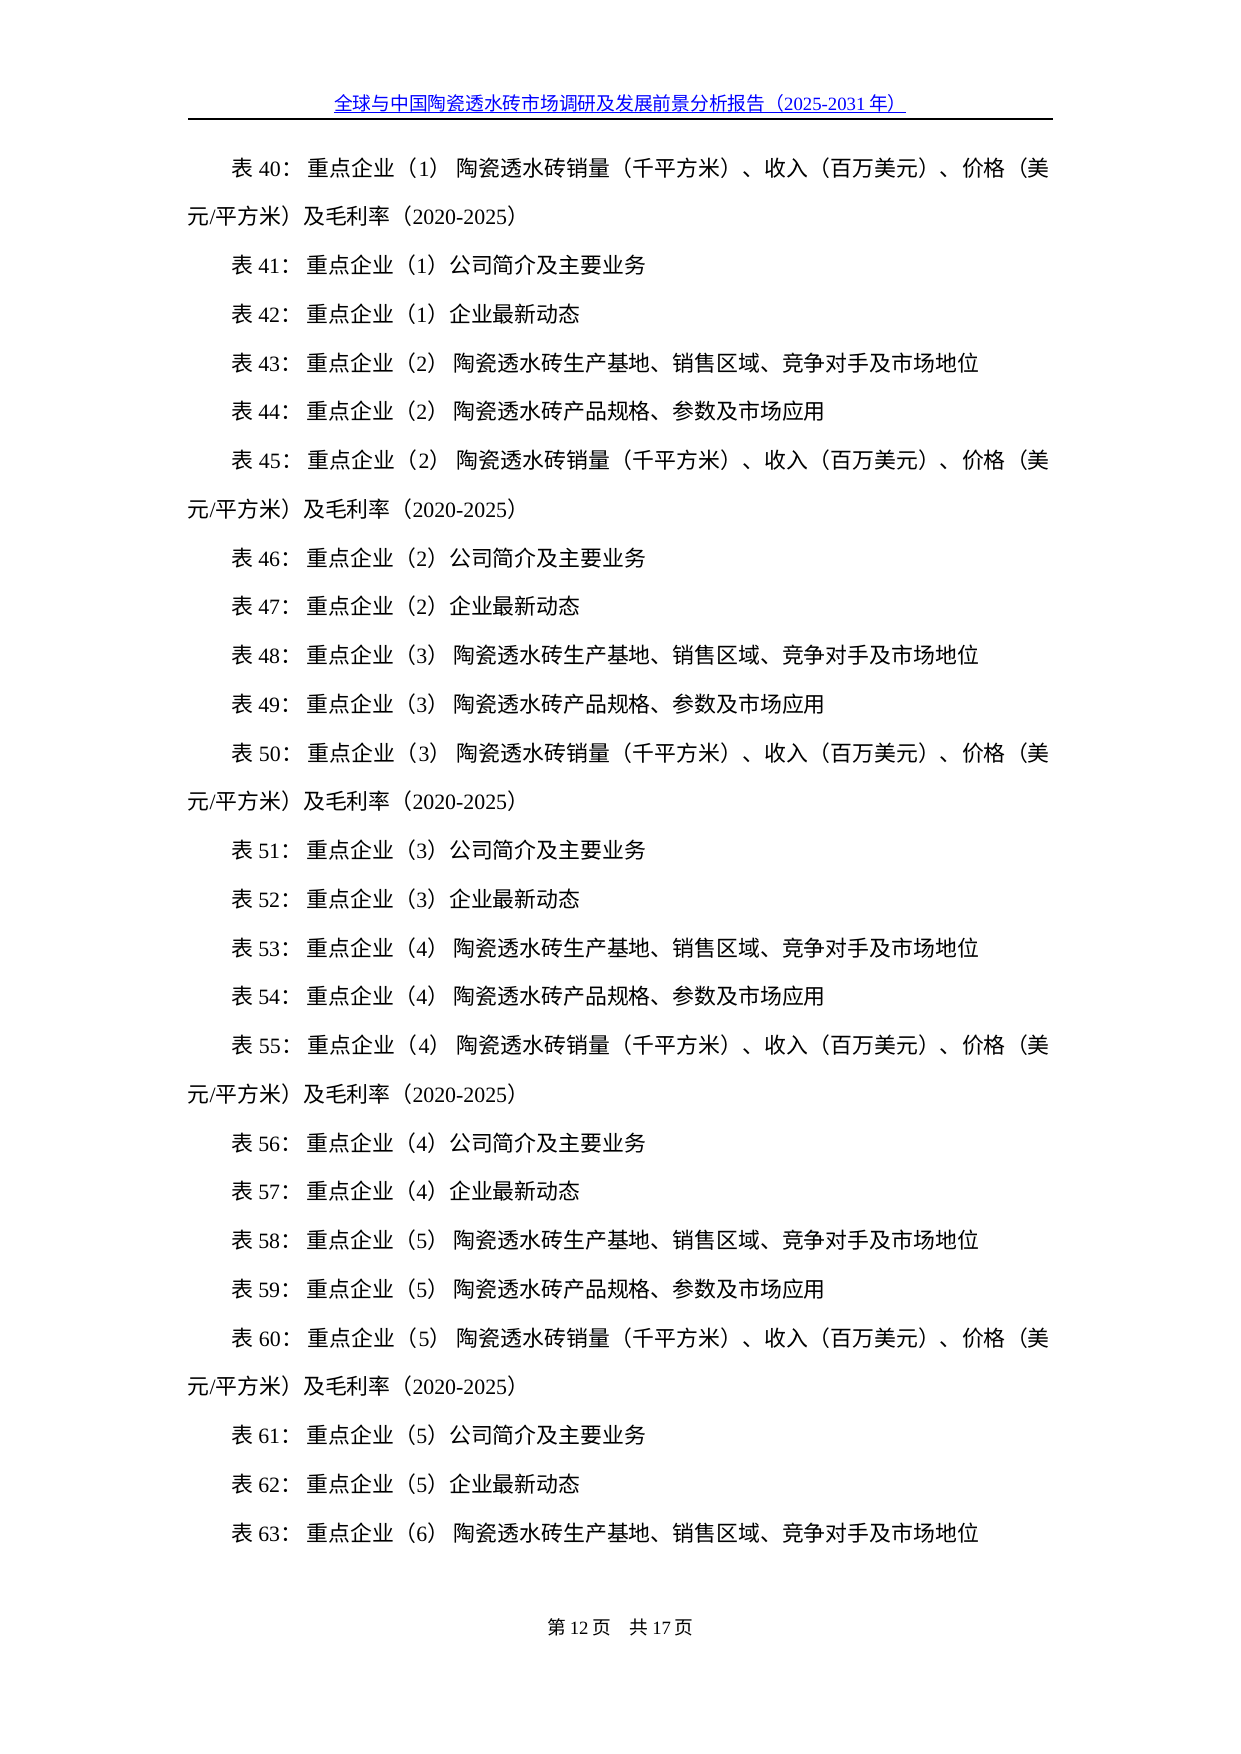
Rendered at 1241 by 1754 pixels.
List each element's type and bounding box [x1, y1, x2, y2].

text [187, 150, 1053, 1548]
